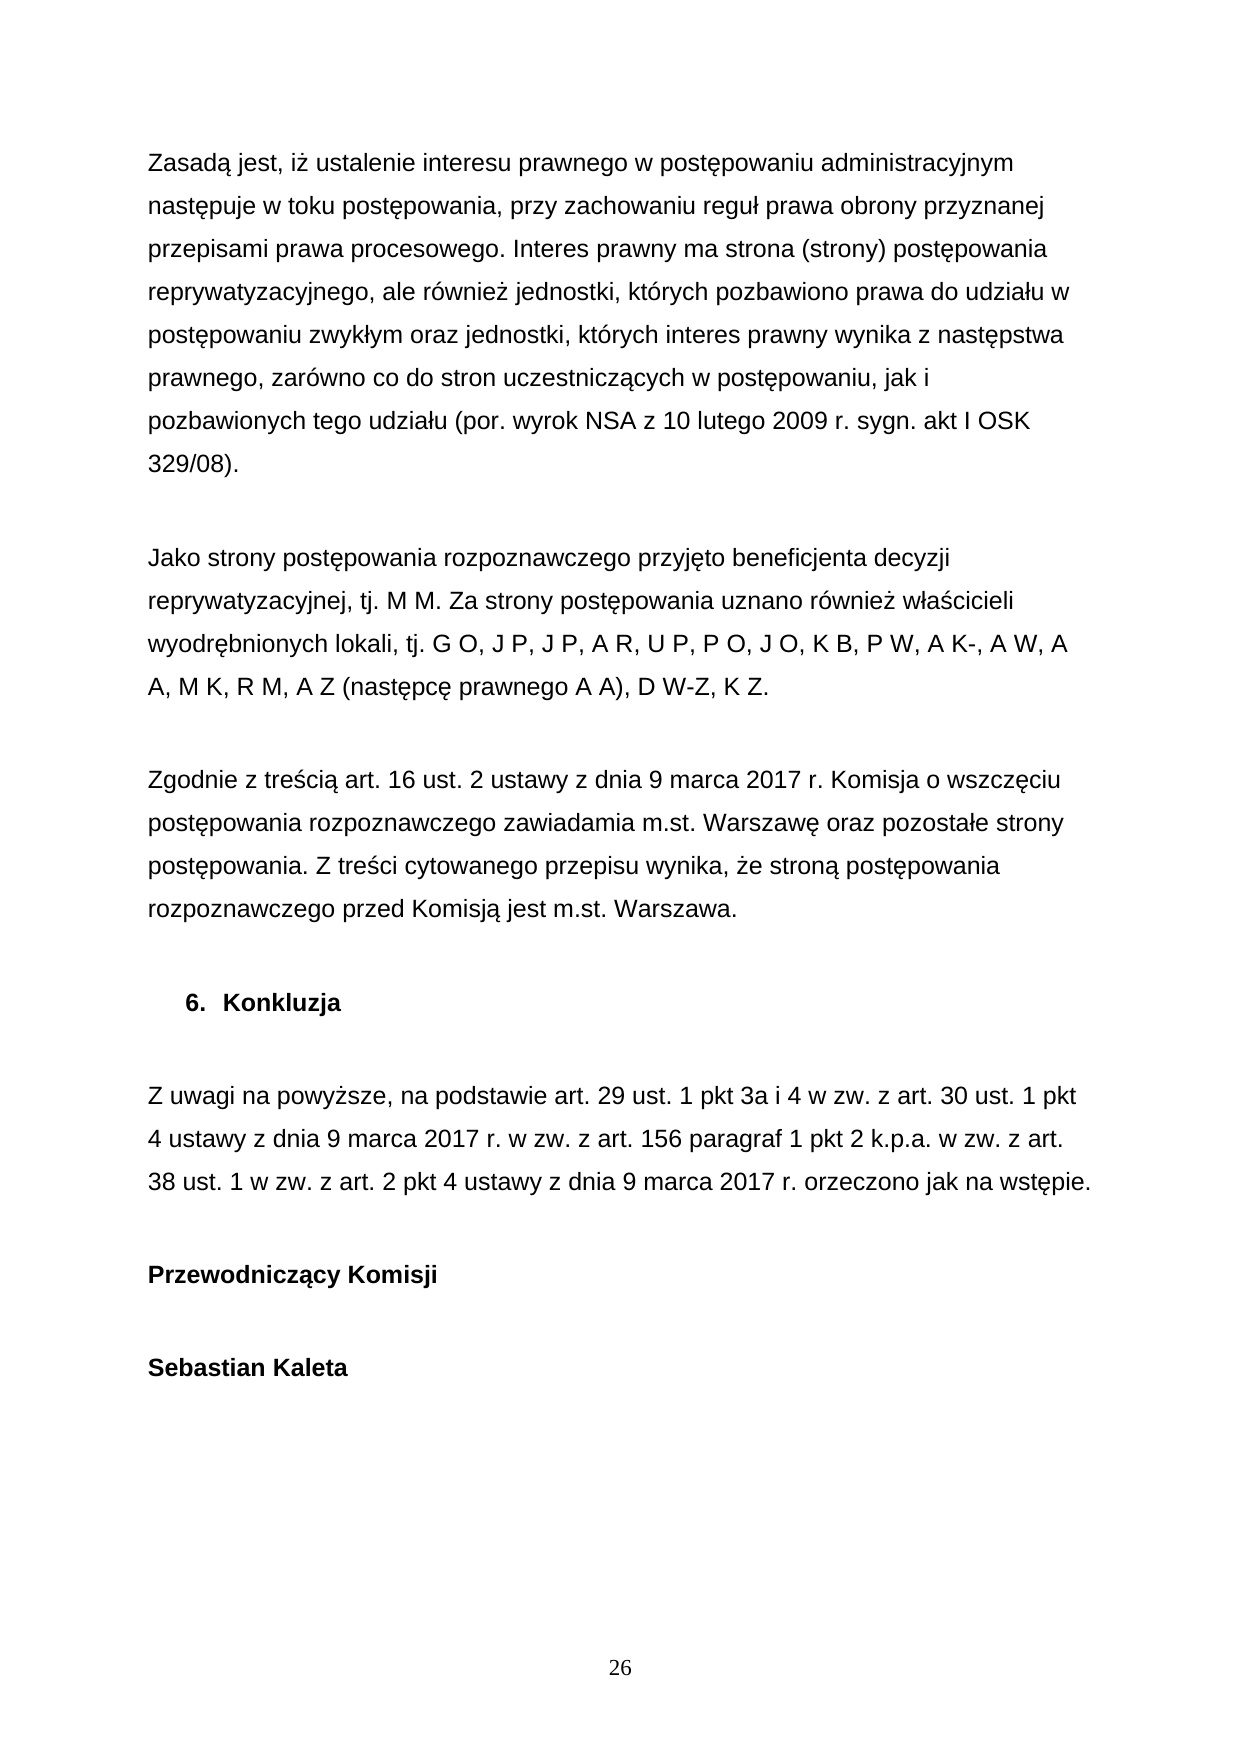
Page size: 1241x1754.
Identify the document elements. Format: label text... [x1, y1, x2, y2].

text Zgodnie z treścią art. 16 ust. 2 ustawy z dnia 9 marca 2017 r. Komisja o wszczęciu postępowania rozpoznawczego zawiadamia m.st. Warszawę oraz pozostałe strony postępowania. Z treści cytowanego przepisu wynika, że stroną postępowania rozpoznawczego przed Komisją jest m.st. Warszawa. [148, 765, 1093, 923]
list Konkluzja [185, 988, 1093, 1016]
text Zasadą jest, iż ustalenie interesu prawnego w postępowaniu administracyjnym następuje w toku postępowania, przy zachowaniu reguł prawa obrony przyznanej przepisami prawa procesowego. Interes prawny ma strona (strony) postępowania reprywatyzacyjnego, ale również jednostki, których pozbawiono prawa do udziału w postępowaniu zwykłym oraz jednostki, których interes prawny wynika z następstwa prawnego, zarówno co do stron uczestniczących w postępowaniu, jak i pozbawionych tego udziału (por. wyrok NSA z 10 lutego 2009 r. sygn. akt I OSK 329/08). [148, 148, 1093, 478]
text Przewodniczący Komisji [148, 1260, 1093, 1289]
text Z uwagi na powyższe, na podstawie art. 29 ust. 1 pkt 3a i 4 w zw. z art. 30 ust. 1 pkt 4 ustawy z dnia 9 marca 2017 r. w zw. z art. 156 paragraf 1 pkt 2 k.p.a. w zw. z art. 38 ust. 1 w zw. z art. 2 pkt 4 ustawy z dnia 9 marca 2017 r. orzeczono jak na wstępie. [148, 1081, 1093, 1196]
text Sebastian Kaleta [148, 1353, 1093, 1382]
text Jako strony postępowania rozpoznawczego przyjęto beneficjenta decyzji reprywatyzacyjnej, tj. M M. Za strony postępowania uznano również właścicieli wyodrębnionych lokali, tj. G O, J P, J P, A R, U P, P O, J O, K B, P W, A K-, A W, A A, M K, R M, A Z (następcę prawnego A A), D W-Z, K Z. [148, 543, 1093, 701]
